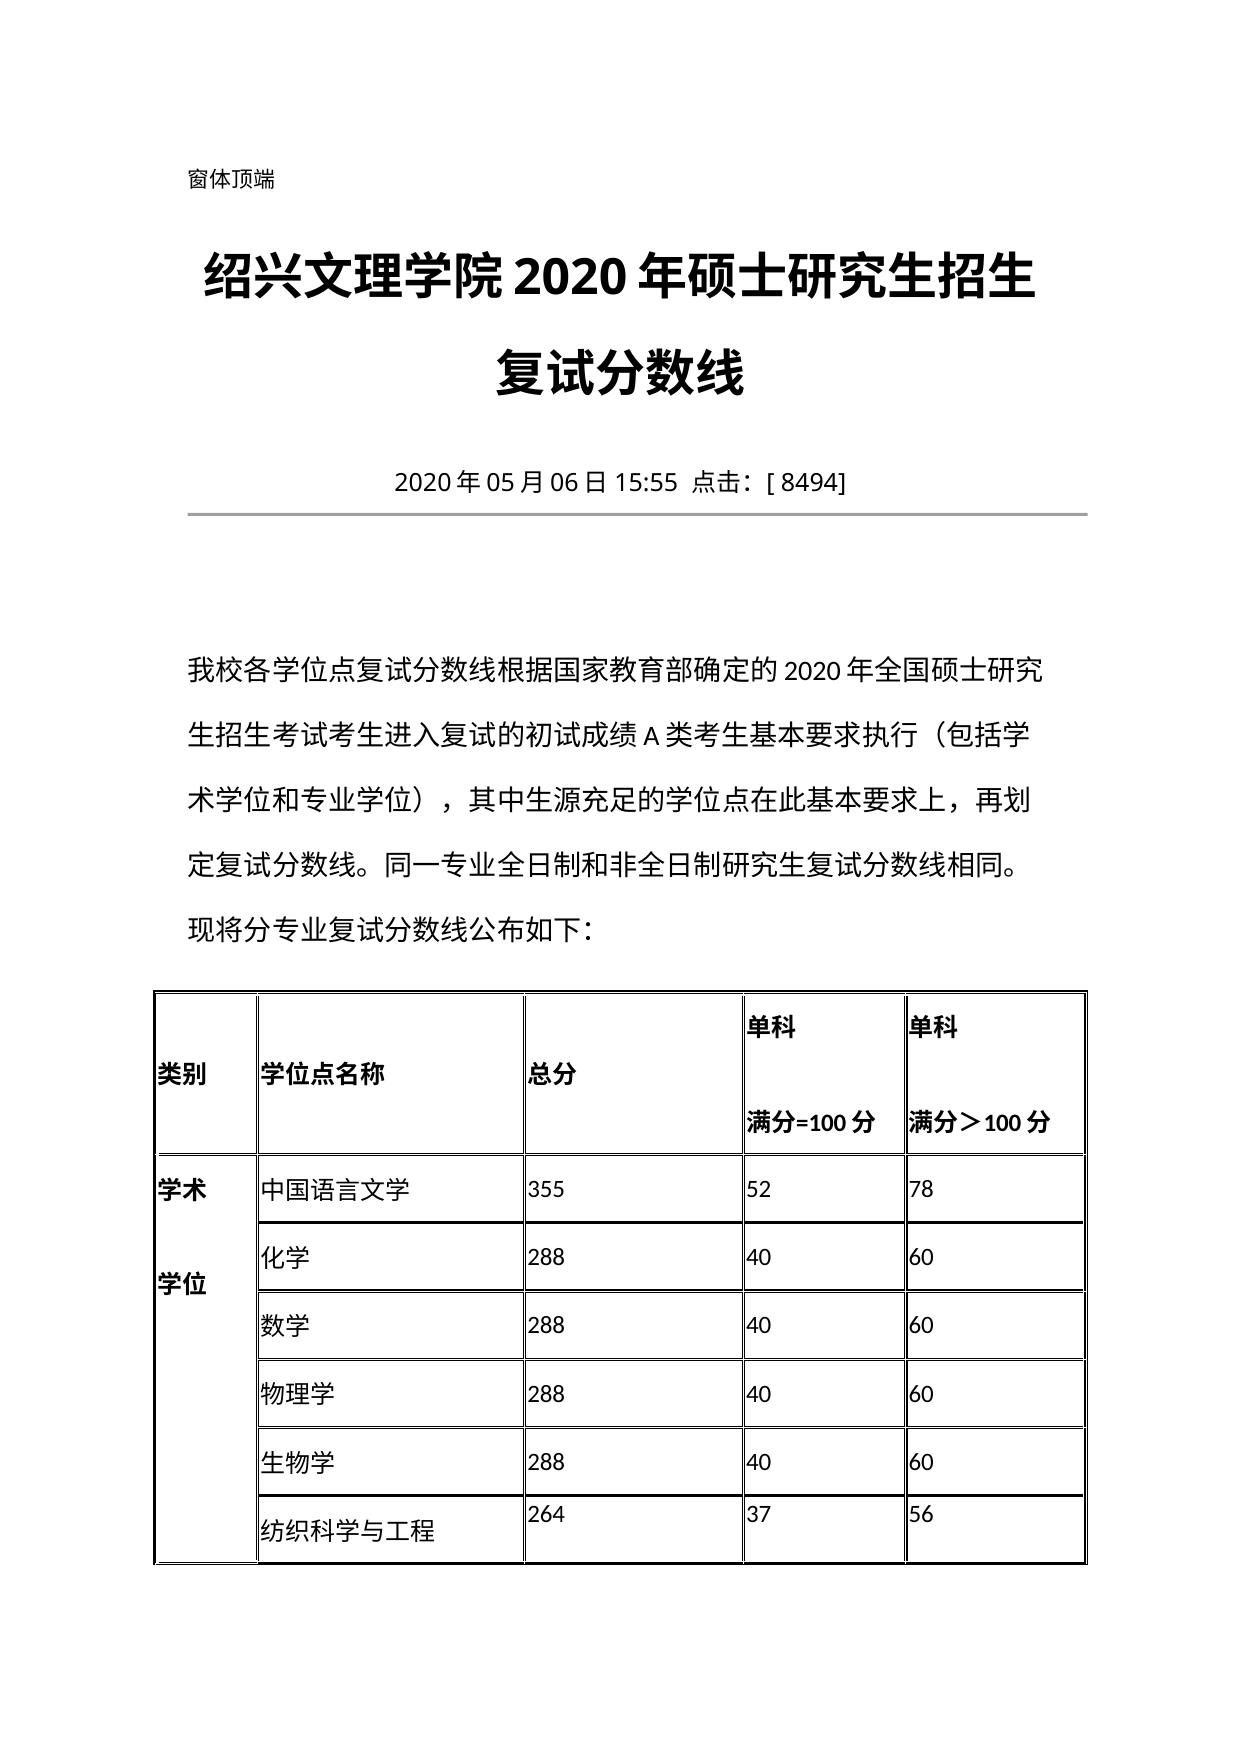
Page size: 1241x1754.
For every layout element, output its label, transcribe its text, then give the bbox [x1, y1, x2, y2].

table_cell 40 [745, 1361, 904, 1426]
table_cell 数学 [259, 1293, 523, 1357]
table_header 单科 满分=100分 [744, 992, 906, 1153]
table_cell 52 [745, 1156, 904, 1221]
subtitle 绍兴文理学院2020年硕士研究生招生复试分数线 [187, 224, 1053, 419]
table_cell 物理学 [259, 1361, 523, 1426]
table_cell 60 [908, 1221, 1084, 1289]
table_cell 40 [745, 1293, 904, 1357]
table_cell 生物学 [259, 1429, 523, 1494]
table_cell 纺织科学与工程 [258, 1497, 525, 1562]
table_cell 60 [906, 1426, 1086, 1494]
table_header 总分 [525, 994, 743, 1153]
table_cell 学术 学位 [155, 1153, 257, 1562]
table_cell 37 [744, 1494, 906, 1562]
table_header 类别 [156, 994, 257, 1153]
text 2020年05月06日 15:55 点击：[ 8494] [187, 448, 1053, 512]
table_header 学位点名称 [258, 994, 525, 1153]
table_cell 中国语言文学 [259, 1156, 523, 1221]
table_cell 40 [745, 1429, 904, 1494]
table_cell 288 [526, 1293, 742, 1357]
table_cell 40 [745, 1224, 904, 1289]
table_cell 60 [908, 1289, 1085, 1357]
table_cell 288 [526, 1361, 742, 1426]
table_cell 288 [526, 1429, 742, 1494]
table_cell 60 [908, 1358, 1085, 1426]
table_cell 288 [526, 1224, 742, 1289]
table_cell 78 [906, 1153, 1086, 1221]
text 我校各学位点复试分数线根据国家教育部确定的2020年全国硕士研究生招生考试考生进入复试的初试成绩A类考生基本要求执行（包括学术学位和专业学位），其中生源充足的学位点在此基本要求上，再划定复试分数线。同一专业全日制和非全日制研究生复试分数线相同。现将分专业复试分数线公布如下： [187, 636, 1053, 961]
table_cell 264 [525, 1497, 743, 1562]
table_cell 355 [526, 1156, 742, 1221]
table_cell 化学 [259, 1224, 523, 1289]
table_cell 56 [906, 1494, 1084, 1562]
table_header 单科 满分＞100分 [906, 994, 1084, 1153]
